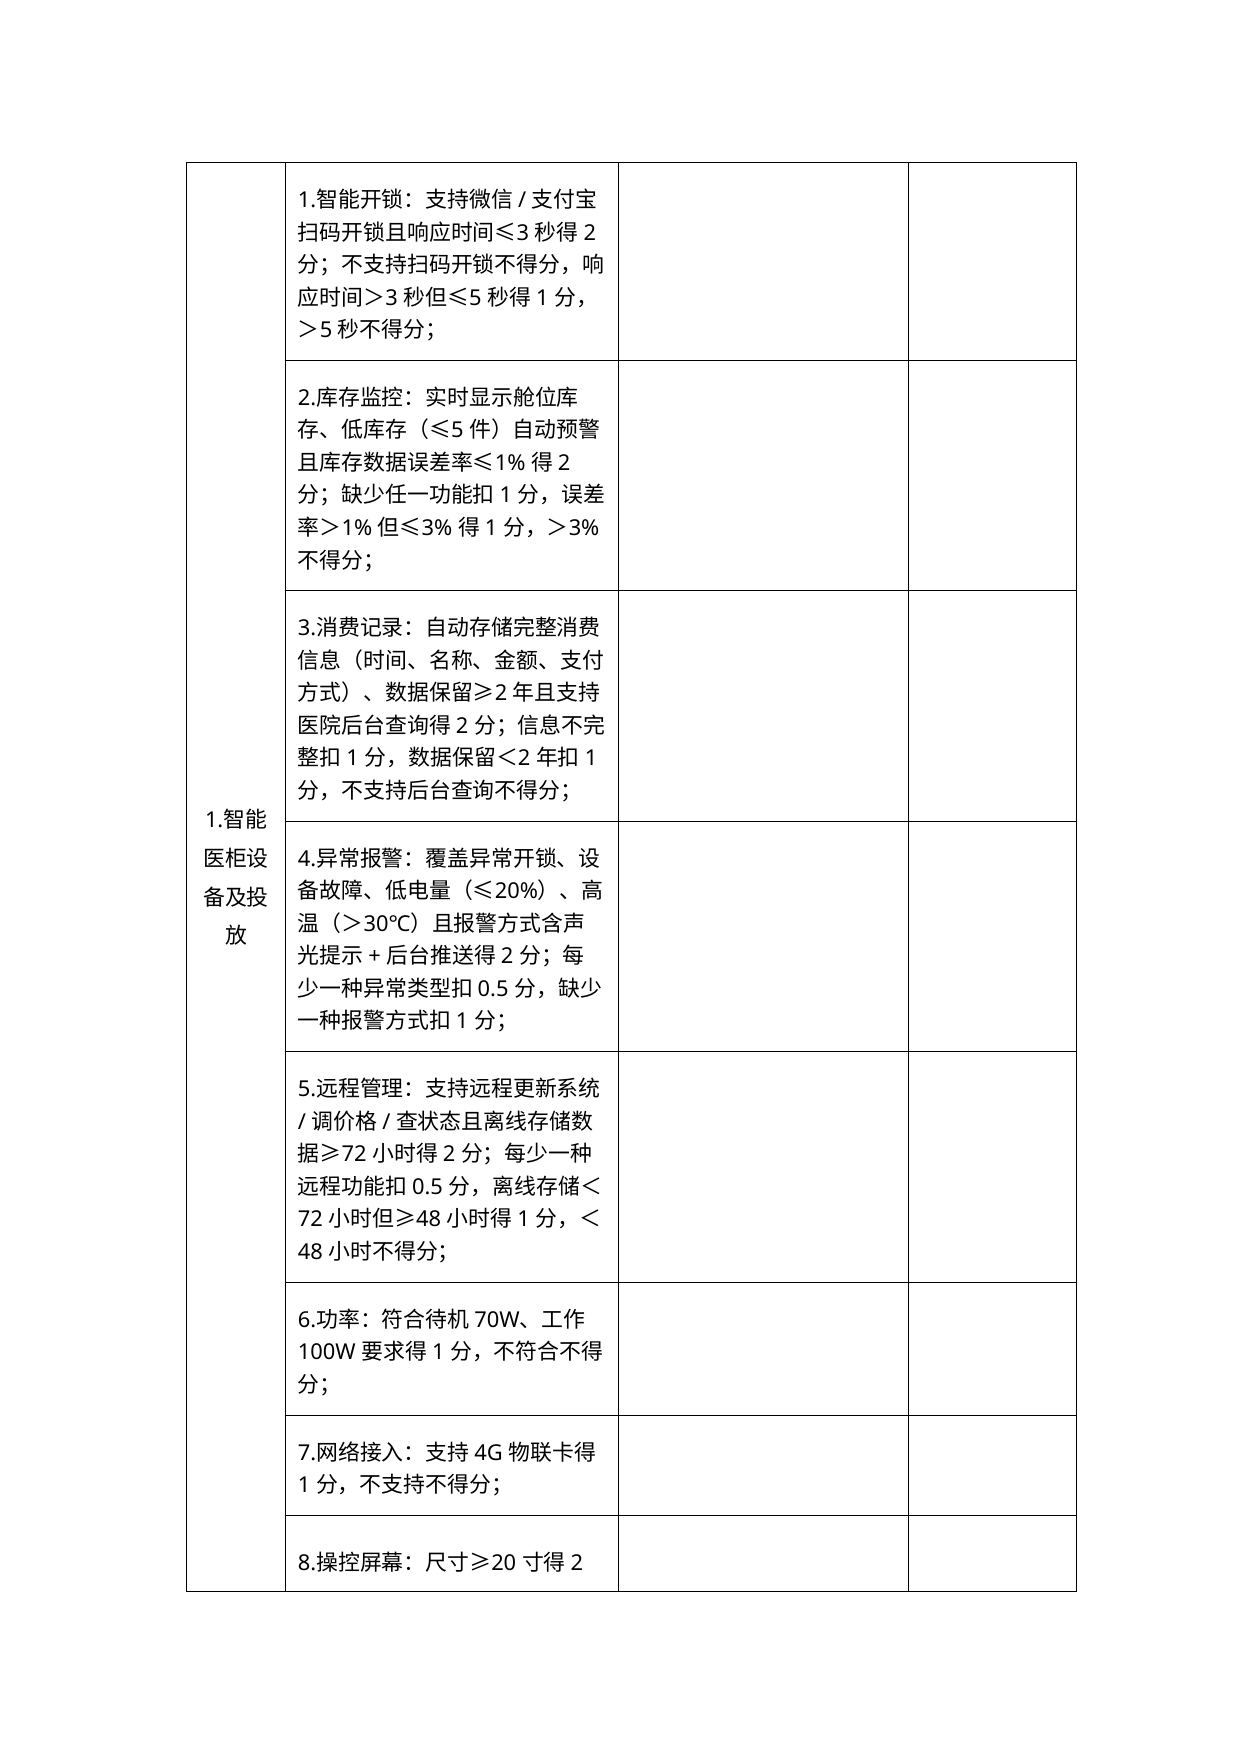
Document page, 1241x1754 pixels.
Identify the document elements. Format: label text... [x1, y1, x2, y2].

table_cell 6.功率：符合待机 70W、工作 100W 要求得 1 分，不符合不得分； [286, 1283, 618, 1414]
table_cell [909, 822, 1076, 1051]
table_cell 1.智能医柜设备及投放 [187, 163, 285, 1591]
table_cell 4.异常报警：覆盖异常开锁、设备故障、低电量（≤20%）、高温（＞30℃）且报警方式含声光提示 + 后台推送得 2 分；每少一种异常类型扣 0.5 分，缺少一种报警方式扣 1 分； [286, 822, 618, 1051]
table_cell [619, 822, 908, 1051]
table_cell [619, 1052, 908, 1282]
table_cell [909, 163, 1076, 360]
table_cell [909, 361, 1076, 590]
table_cell [619, 1516, 908, 1591]
table_cell [619, 1416, 908, 1515]
table_cell [909, 1052, 1076, 1282]
table_cell 5.远程管理：支持远程更新系统 / 调价格 / 查状态且离线存储数据≥72 小时得 2 分；每少一种远程功能扣 0.5 分，离线存储＜72 小时但≥48 小时得 1 分，＜48 小时不得分； [286, 1052, 618, 1282]
table_cell [619, 591, 908, 821]
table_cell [286, 1516, 618, 1591]
table_cell [909, 1416, 1076, 1515]
table_cell [619, 1283, 908, 1414]
table_cell [619, 361, 908, 590]
table_cell 2.库存监控：实时显示舱位库存、低库存（≤5 件）自动预警且库存数据误差率≤1% 得 2 分；缺少任一功能扣 1 分，误差率＞1% 但≤3% 得 1 分，＞3% 不得分； [286, 361, 618, 590]
table_cell [909, 1516, 1076, 1591]
table_cell 7.网络接入：支持 4G 物联卡得 1 分，不支持不得分； [286, 1416, 618, 1515]
table_cell [619, 163, 908, 360]
table_cell [909, 591, 1076, 821]
table_cell 3.消费记录：自动存储完整消费信息（时间、名称、金额、支付方式）、数据保留≥2 年且支持医院后台查询得 2 分；信息不完整扣 1 分，数据保留＜2 年扣 1 分，不支持后台查询不得分； [286, 591, 618, 821]
table_cell [909, 1283, 1076, 1414]
table_cell 1.智能开锁：支持微信 / 支付宝扫码开锁且响应时间≤3 秒得 2 分；不支持扫码开锁不得分，响应时间＞3 秒但≤5 秒得 1 分，＞5 秒不得分； [286, 163, 618, 360]
